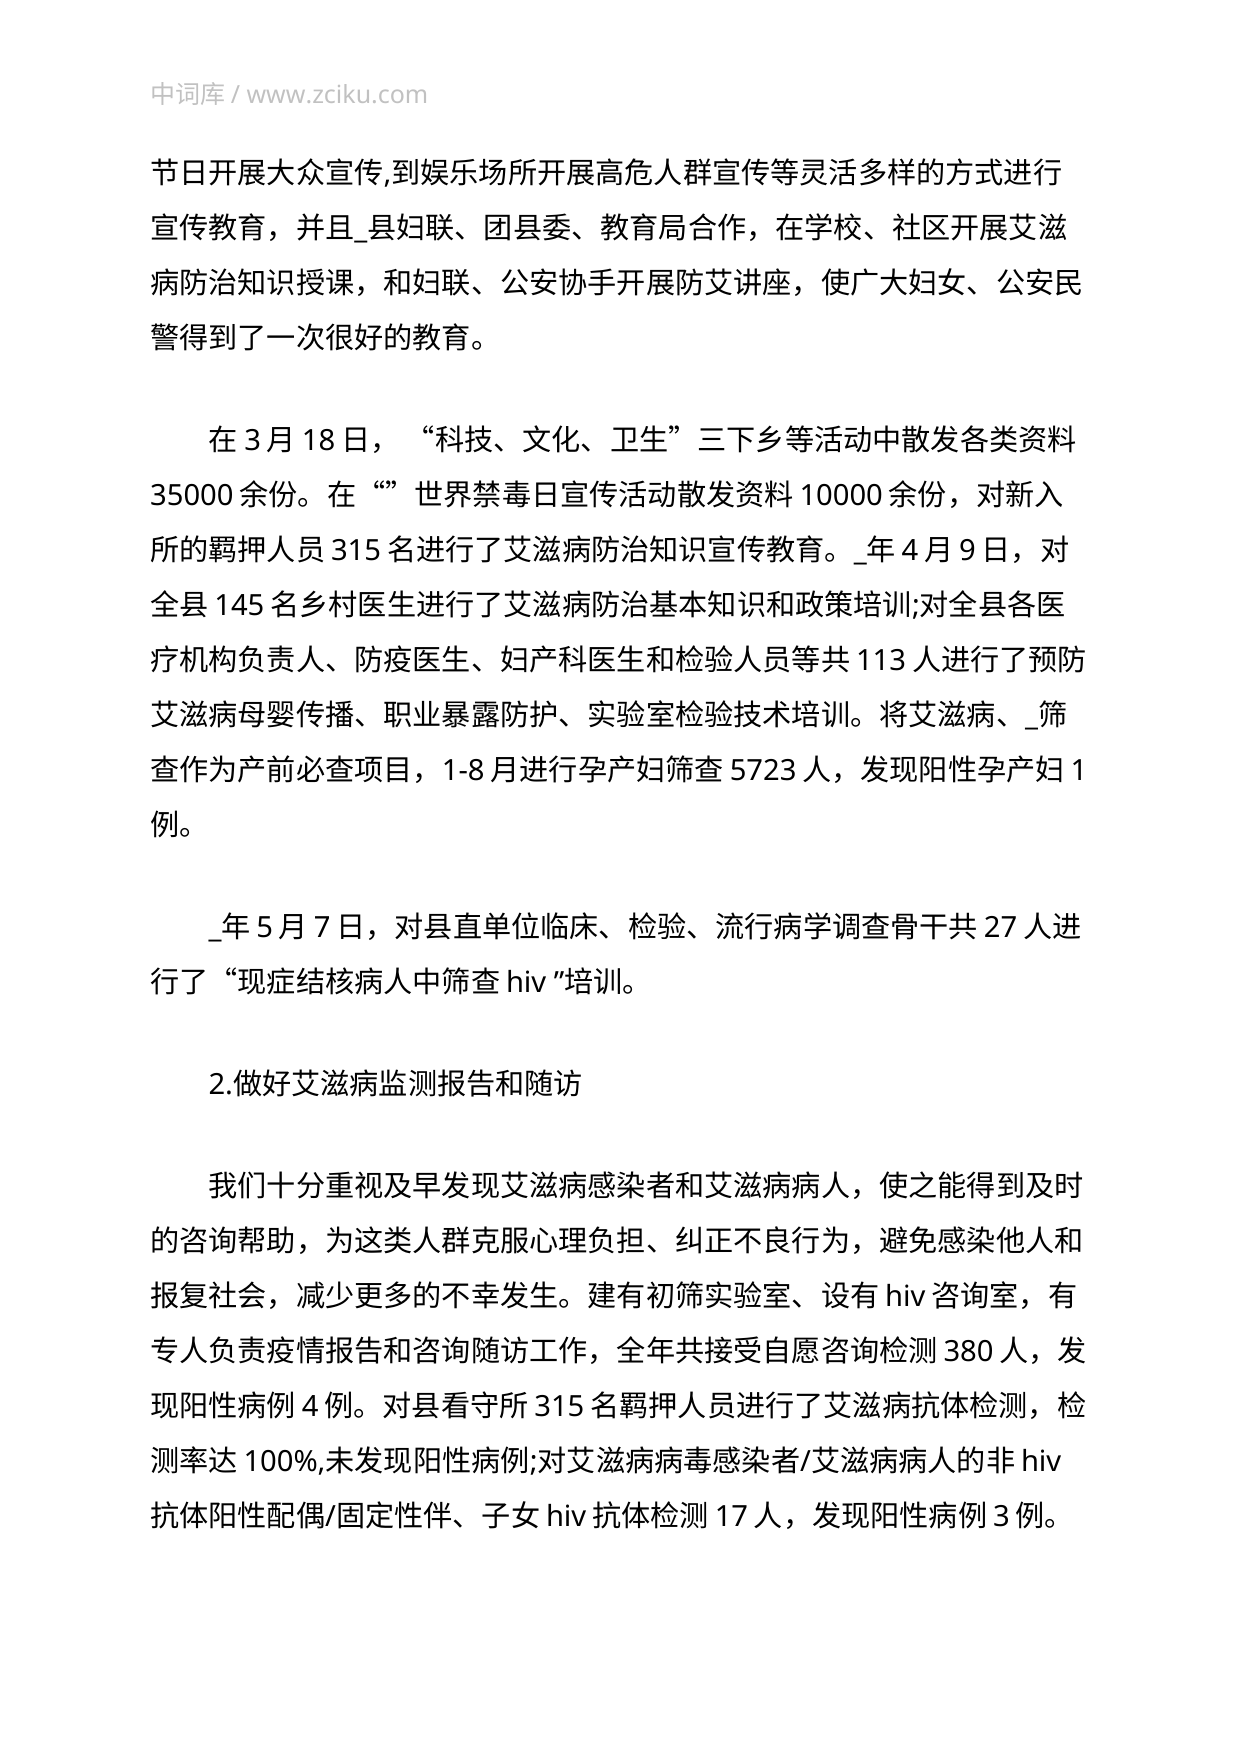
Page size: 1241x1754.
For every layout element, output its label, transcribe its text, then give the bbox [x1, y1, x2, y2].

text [150, 150, 1090, 357]
text 2.做好艾滋病监测报告和随访 [150, 1060, 1090, 1103]
text 我们十分重视及早发现艾滋病感染者和艾滋病病人，使之能得到及时的咨询帮助，为这类人群克服心理负担、纠正不良行为，避免感染他人和报复社会，减少更多的不幸发生。建有初筛实验室、设有hiv咨询室，有专人负责疫情报告和咨询随访工作，全年共接受自愿咨询检测380人，发现阳性病例4例。对县看守所315名羁押人员进行了艾滋病抗体检测，检测率达100%,未发现阳性病例;对艾滋病病毒感染者/艾滋病病人的非hiv抗体阳性配偶/固定性伴、子女hiv抗体检测17人，发现阳性病例3例。 [150, 1162, 1090, 1534]
text _年5月7日，对县直单位临床、检验、流行病学调查骨干共27人进行了“现症结核病人中筛查hiv ”培训。 [150, 903, 1090, 1001]
text 在 3月18日， “科技、文化、卫生”三下乡等活动中散发各类资料35000余份。在“”世界禁毒日宣传活动散发资料10000余份，对新入所的羁押人员315名进行了艾滋病防治知识宣传教育。_年4月9日，对全县145名乡村医生进行了艾滋病防治基本知识和政策培训;对全县各医疗机构负责人、防疫医生、妇产科医生和检验人员等共113人进行了预防艾滋病母婴传播、职业暴露防护、实验室检验技术培训。将艾滋病、_筛查作为产前必查项目，1-8月进行孕产妇筛查5723人，发现阳性孕产妇1例。 [150, 417, 1090, 844]
